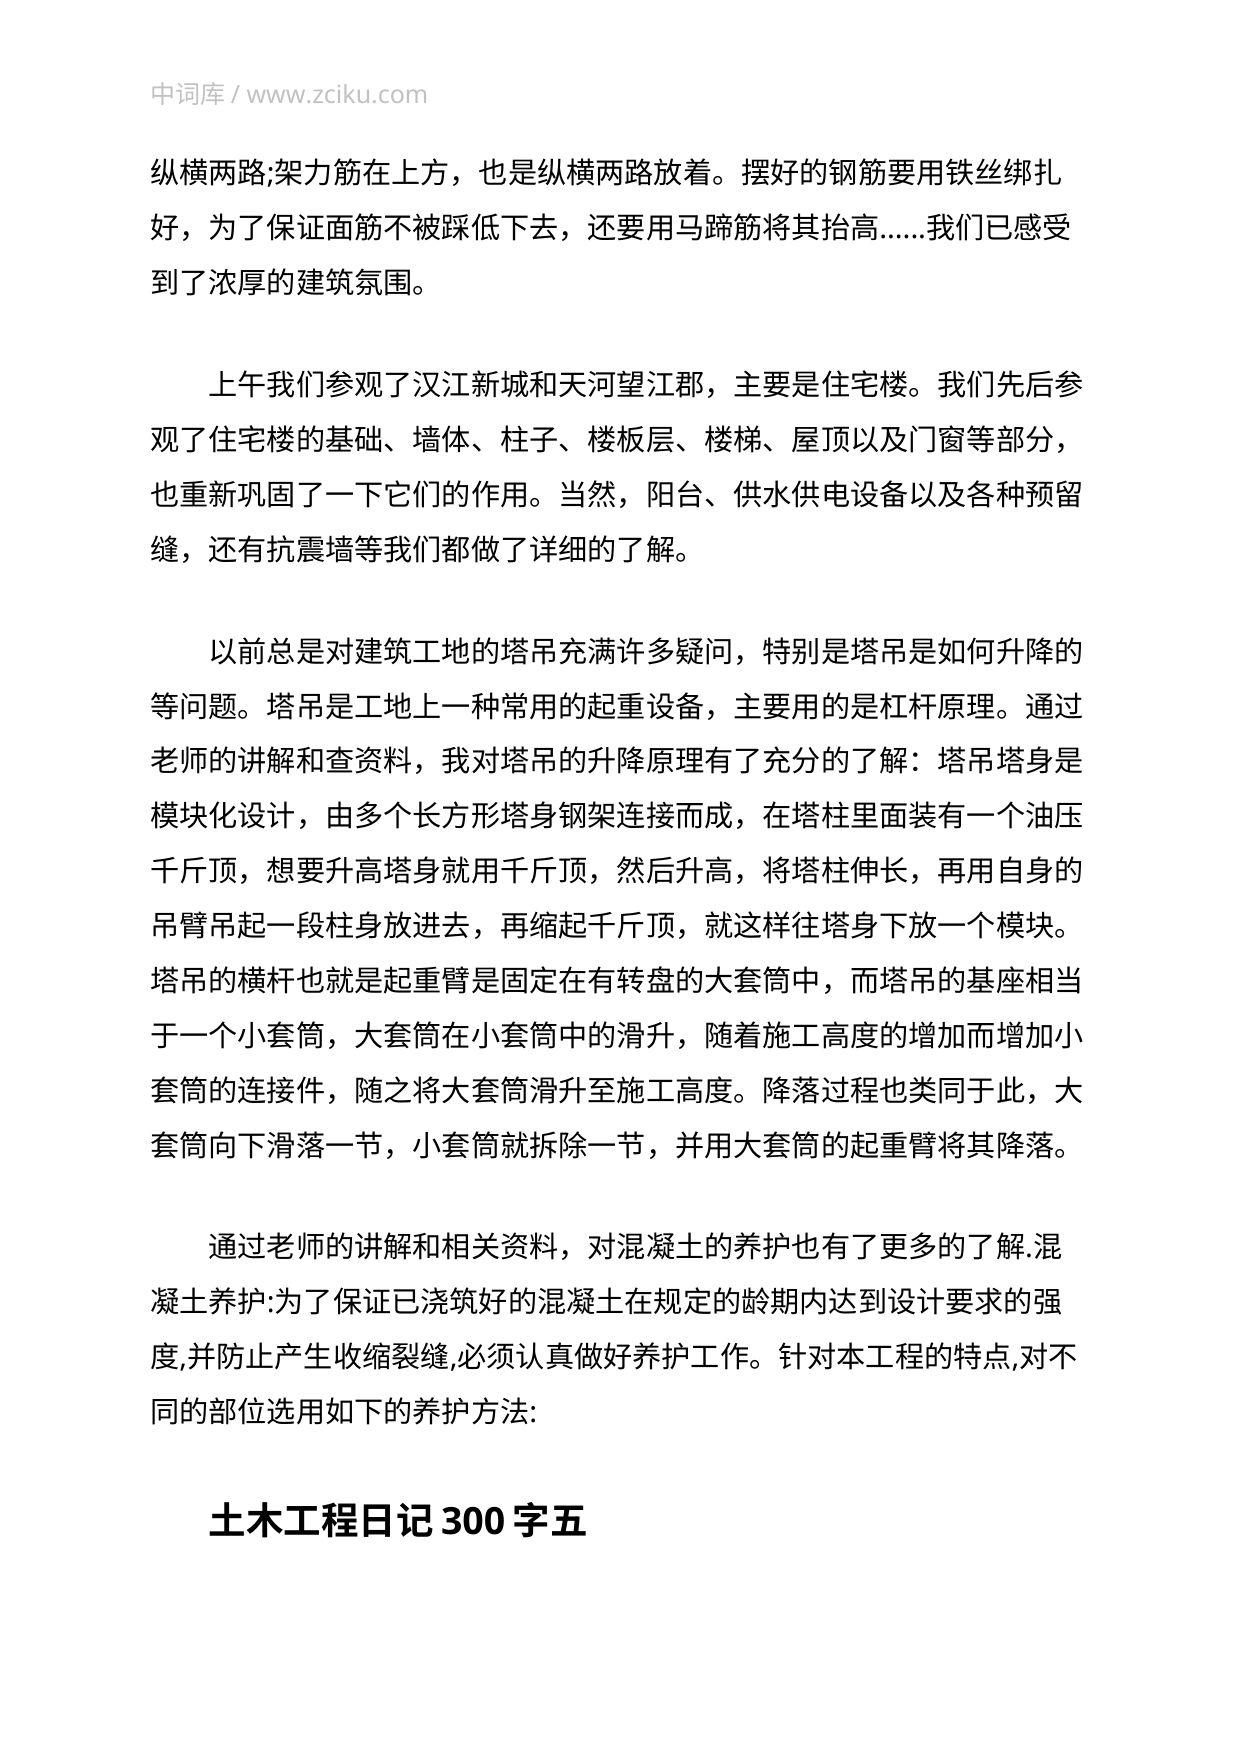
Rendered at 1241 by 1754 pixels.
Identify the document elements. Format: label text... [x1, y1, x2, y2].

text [150, 150, 1090, 302]
text 土木工程日记300字五 [150, 1491, 1090, 1546]
text 通过老师的讲解和相关资料，对混凝土的养护也有了更多的了解.混凝土养护:为了保证已浇筑好的混凝土在规定的龄期内达到设计要求的强度,并防止产生收缩裂缝,必须认真做好养护工作。针对本工程的特点,对不同的部位选用如下的养护方法: [150, 1224, 1090, 1431]
text 上午我们参观了汉江新城和天河望江郡，主要是住宅楼。我们先后参观了住宅楼的基础、墙体、柱子、楼板层、楼梯、屋顶以及门窗等部分，也重新巩固了一下它们的作用。当然，阳台、供水供电设备以及各种预留缝，还有抗震墙等我们都做了详细的了解。 [150, 362, 1090, 569]
text 以前总是对建筑工地的塔吊充满许多疑问，特别是塔吊是如何升降的等问题。塔吊是工地上一种常用的起重设备，主要用的是杠杆原理。通过老师的讲解和查资料，我对塔吊的升降原理有了充分的了解：塔吊塔身是模块化设计，由多个长方形塔身钢架连接而成，在塔柱里面装有一个油压千斤顶，想要升高塔身就用千斤顶，然后升高，将塔柱伸长，再用自身的吊臂吊起一段柱身放进去，再缩起千斤顶，就这样往塔身下放一个模块。塔吊的横杆也就是起重臂是固定在有转盘的大套筒中，而塔吊的基座相当于一个小套筒，大套筒在小套筒中的滑升，随着施工高度的增加而增加小套筒的连接件，随之将大套筒滑升至施工高度。降落过程也类同于此，大套筒向下滑落一节，小套筒就拆除一节，并用大套筒的起重臂将其降落。 [150, 628, 1090, 1164]
